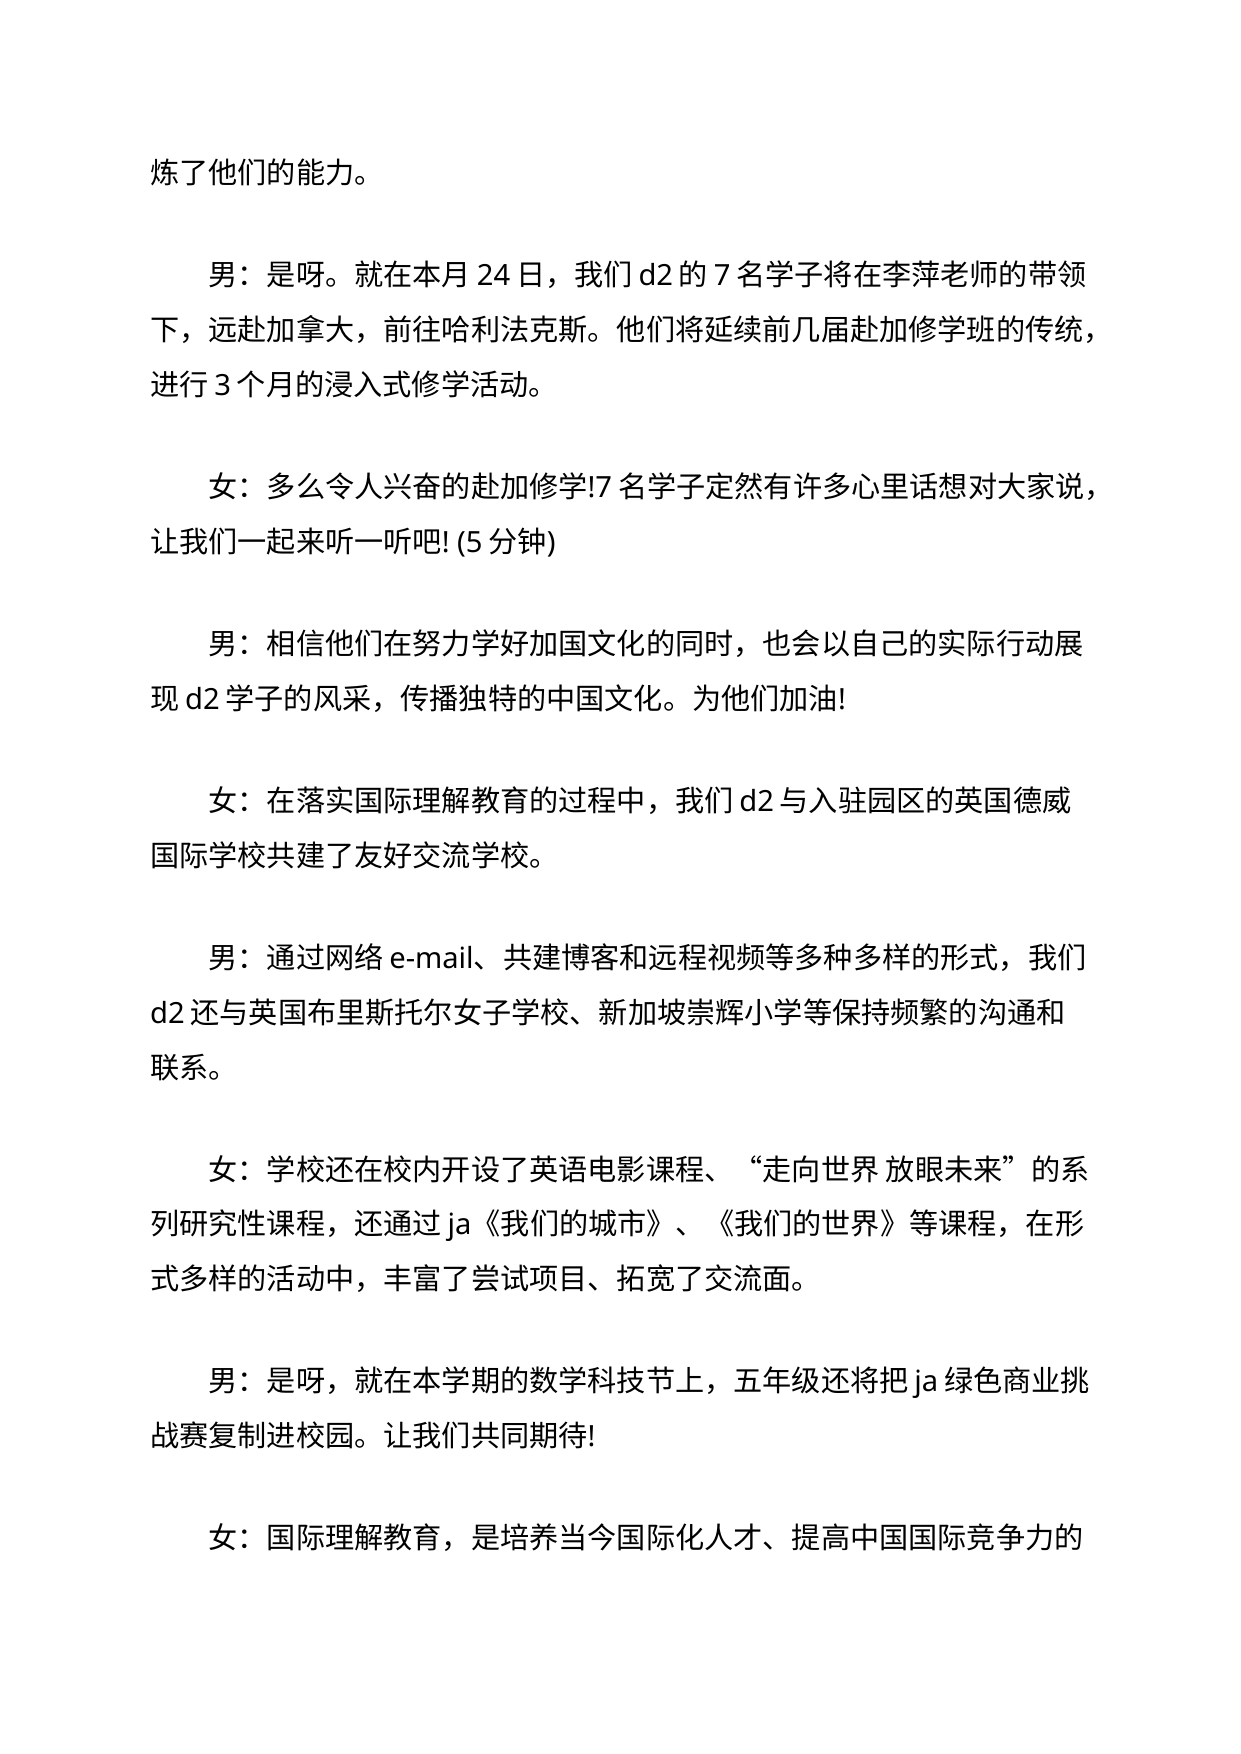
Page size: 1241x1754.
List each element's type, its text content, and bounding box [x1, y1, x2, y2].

text 男：相信他们在努力学好加国文化的同时，也会以自己的实际行动展现d2学子的风采，传播独特的中国文化。为他们加油! [150, 621, 1090, 718]
text 女：在落实国际理解教育的过程中，我们d2与入驻园区的英国德威国际学校共建了友好交流学校。 [150, 777, 1090, 875]
text 女：学校还在校内开设了英语电影课程、“走向世界 放眼未来”的系列研究性课程，还通过ja《我们的城市》、《我们的世界》等课程，在形式多样的活动中，丰富了尝试项目、拓宽了交流面。 [150, 1146, 1090, 1298]
text 男：通过网络e-mail、共建博客和远程视频等多种多样的形式，我们d2还与英国布里斯托尔女子学校、新加坡崇辉小学等保持频繁的沟通和联系。 [150, 934, 1090, 1087]
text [150, 150, 1090, 192]
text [150, 1515, 1090, 1557]
text 男：是呀。就在本月24日，我们d2的7名学子将在李萍老师的带领下，远赴加拿大，前往哈利法克斯。他们将延续前几届赴加修学班的传统，进行3个月的浸入式修学活动。 [150, 252, 1090, 404]
text 女：多么令人兴奋的赴加修学!7名学子定然有许多心里话想对大家说，让我们一起来听一听吧! (5分钟) [150, 464, 1090, 561]
text 男：是呀，就在本学期的数学科技节上，五年级还将把ja绿色商业挑战赛复制进校园。让我们共同期待! [150, 1358, 1090, 1455]
